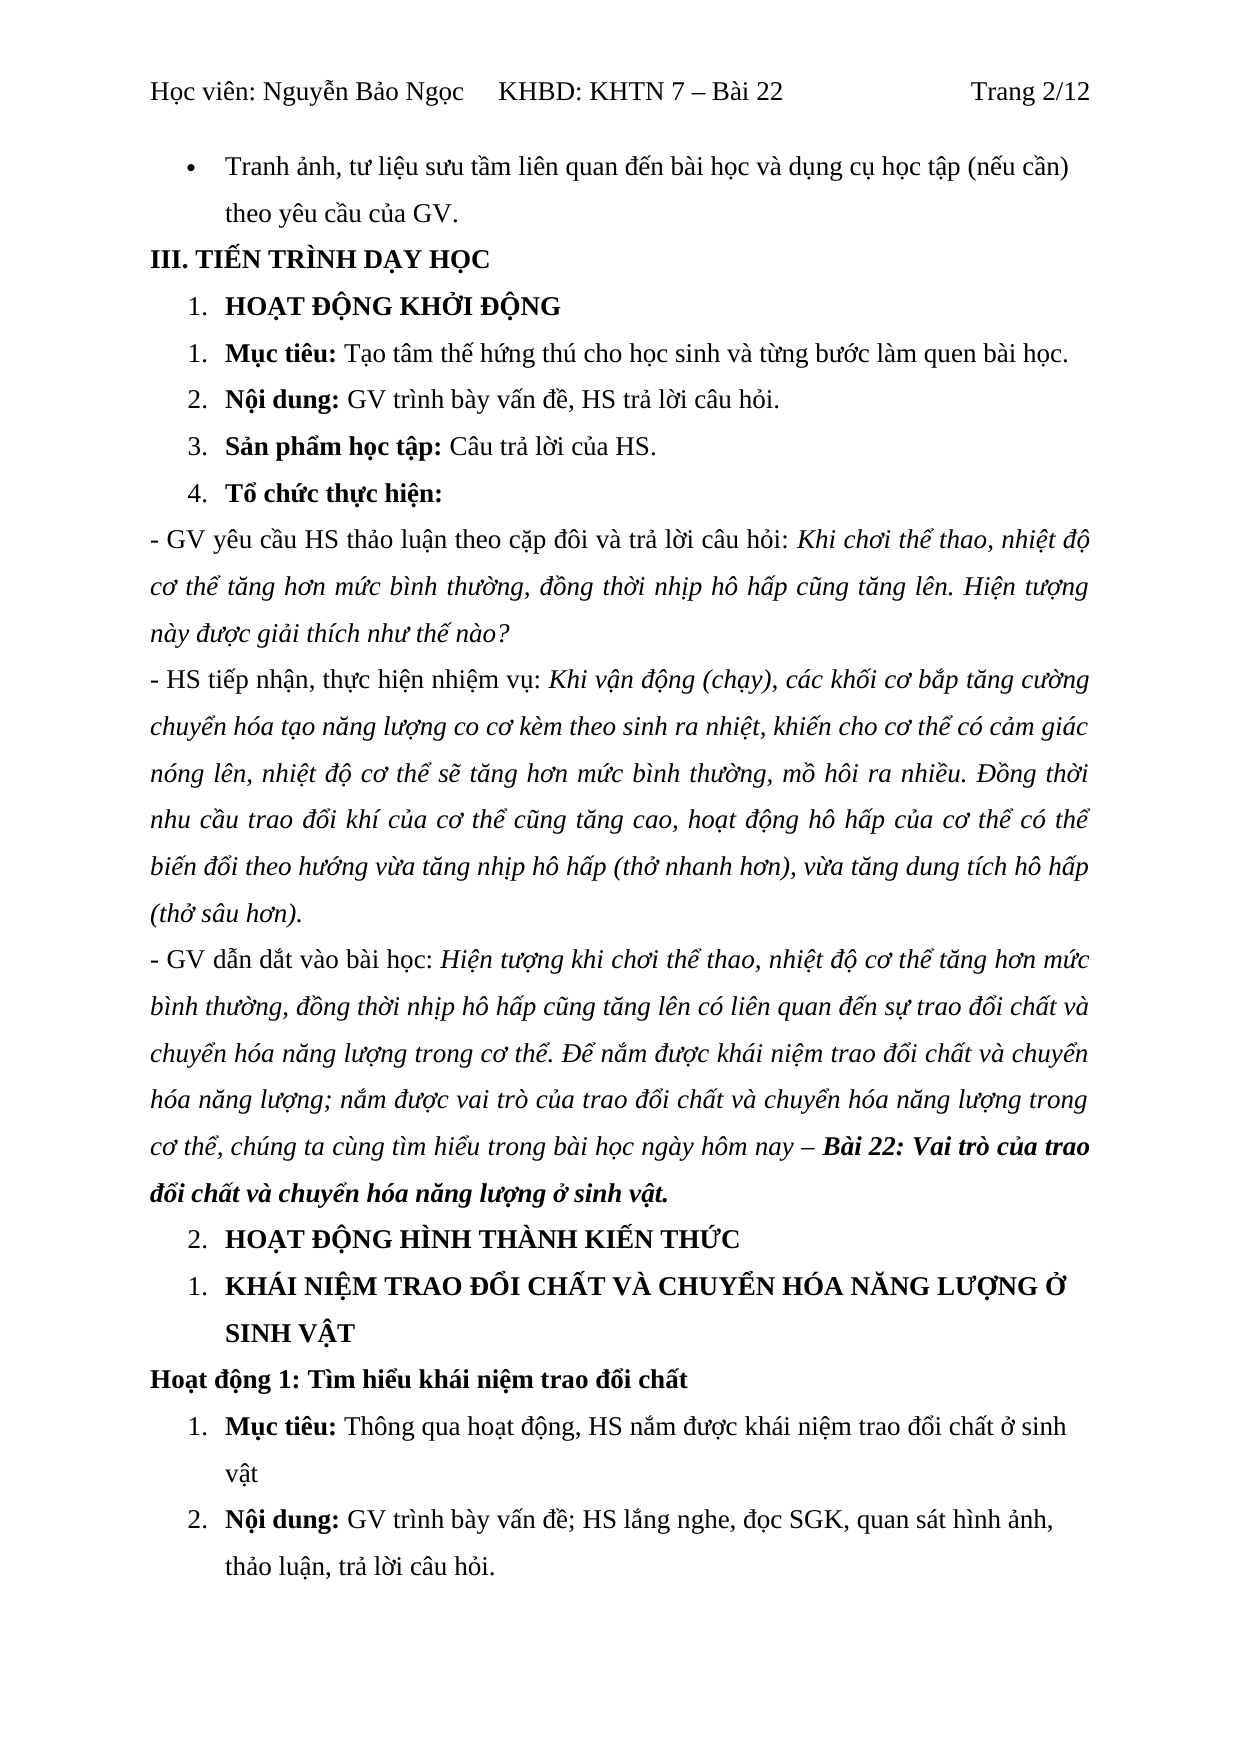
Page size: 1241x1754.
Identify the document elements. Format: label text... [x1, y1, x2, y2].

list Mục tiêu: Tạo tâm thế hứng thú cho học sinh và từng bước làm quen bài học. [187, 337, 1090, 368]
text - HS tiếp nhận, thực hiện nhiệm vụ: Khi vận động (chạy), các khối cơ bắp tăng cường chuyển hóa tạo năng lượng co cơ kèm theo sinh ra nhiệt, khiến cho cơ thể có cảm giác nóng lên, nhiệt độ cơ thể sẽ tăng hơn mức bình thường, mồ hôi ra nhiều. Đồng thời nhu cầu trao đổi khí của cơ thể cũng tăng cao, hoạt động hô hấp của cơ thể có thể biến đổi theo hướng vừa tăng nhịp hô hấp (thở nhanh hơn), vừa tăng dung tích hô hấp (thở sâu hơn). [150, 663, 1090, 928]
text III. TIẾN TRÌNH DẠY HỌC [150, 243, 1090, 274]
text - GV dẫn dắt vào bài học: Hiện tượng khi chơi thể thao, nhiệt độ cơ thể tăng hơn mức bình thường, đồng thời nhịp hô hấp cũng tăng lên có liên quan đến sự trao đổi chất và chuyển hóa năng lượng trong cơ thể. Để nắm được khái niệm trao đổi chất và chuyển hóa năng lượng; nắm được vai trò của trao đổi chất và chuyển hóa năng lượng trong cơ thể, chúng ta cùng tìm hiểu trong bài học ngày hôm nay – Bài 22: Vai trò của trao đổi chất và chuyển hóa năng lượng ở sinh vật. [150, 943, 1090, 1208]
list Nội dung: GV trình bày vấn đề; HS lắng nghe, đọc SGK, quan sát hình ảnh, thảo luận, trả lời câu hỏi. [187, 1503, 1090, 1581]
list KHÁI NIỆM TRAO ĐỔI CHẤT VÀ CHUYỂN HÓA NĂNG LƯỢNG Ở SINH VẬT [187, 1270, 1090, 1348]
text Hoạt động 1: Tìm hiểu khái niệm trao đổi chất [150, 1363, 1090, 1394]
list HOẠT ĐỘNG HÌNH THÀNH KIẾN THỨC [187, 1223, 1090, 1254]
list Nội dung: GV trình bày vấn đề, HS trả lời câu hỏi. [187, 383, 1090, 414]
list HOẠT ĐỘNG KHỞI ĐỘNG [187, 290, 1090, 321]
list Tranh ảnh, tư liệu sưu tầm liên quan đến bài học và dụng cụ học tập (nếu cần) theo yêu cầu của GV. [187, 150, 1090, 228]
text - GV yêu cầu HS thảo luận theo cặp đôi và trả lời câu hỏi: Khi chơi thể thao, nhiệt độ cơ thể tăng hơn mức bình thường, đồng thời nhịp hô hấp cũng tăng lên. Hiện tượng này được giải thích như thế nào? [150, 523, 1090, 648]
list Sản phẩm học tập: Câu trả lời của HS. [187, 430, 1090, 461]
list Tổ chức thực hiện: [187, 477, 1090, 508]
list Mục tiêu: Thông qua hoạt động, HS nắm được khái niệm trao đổi chất ở sinh vật [187, 1410, 1090, 1488]
